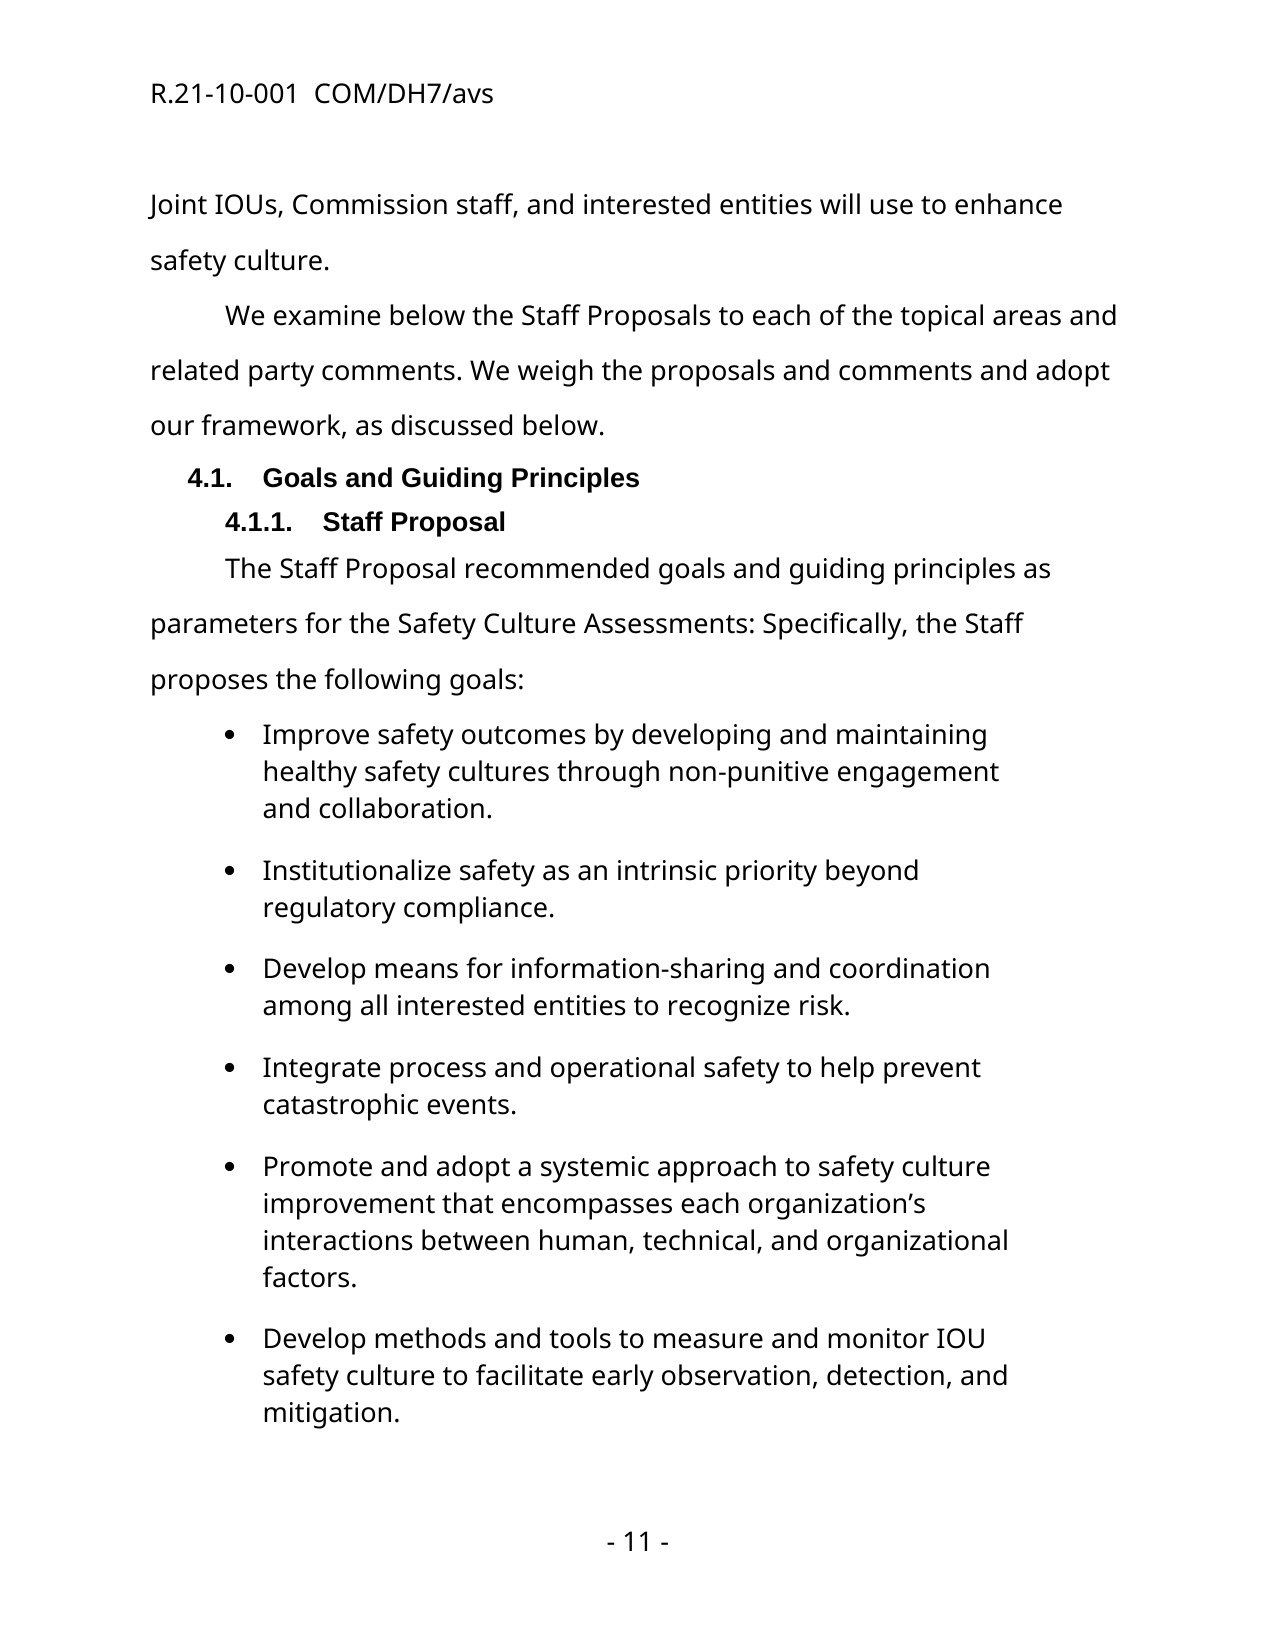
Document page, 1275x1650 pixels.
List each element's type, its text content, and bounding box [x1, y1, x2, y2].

list Develop means for information-sharing and coordination among all interested entities to recognize risk. [225, 950, 1050, 1024]
subtitle Goals and Guiding Principles [187, 462, 1125, 493]
list Promote and adopt a systemic approach to safety culture improvement that encompasses each organization’s interactions between human, technical, and organizational factors. [225, 1147, 1050, 1295]
list Improve safety outcomes by developing and maintaining healthy safety cultures through non-punitive engagement and collaboration. [225, 716, 1050, 826]
text We examine below the Staff Proposals to each of the topical areas and related party comments. We weigh the proposals and comments and adopt our framework, as discussed below. [150, 296, 1125, 444]
list Integrate process and operational safety to help prevent catastrophic events. [225, 1049, 1050, 1122]
text The Staff Proposal recommended goals and guiding principles as parameters for the Safety Culture Assessments: Specifically, the Staff proposes the following goals: [150, 550, 1125, 697]
list Institutionalize safety as an intrinsic priority beyond regulatory compliance. [225, 851, 1050, 925]
list Develop methods and tools to measure and monitor IOU safety culture to facilitate early observation, detection, and mitigation. [225, 1320, 1050, 1431]
subtitle Staff Proposal [225, 506, 1125, 537]
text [150, 186, 1125, 278]
